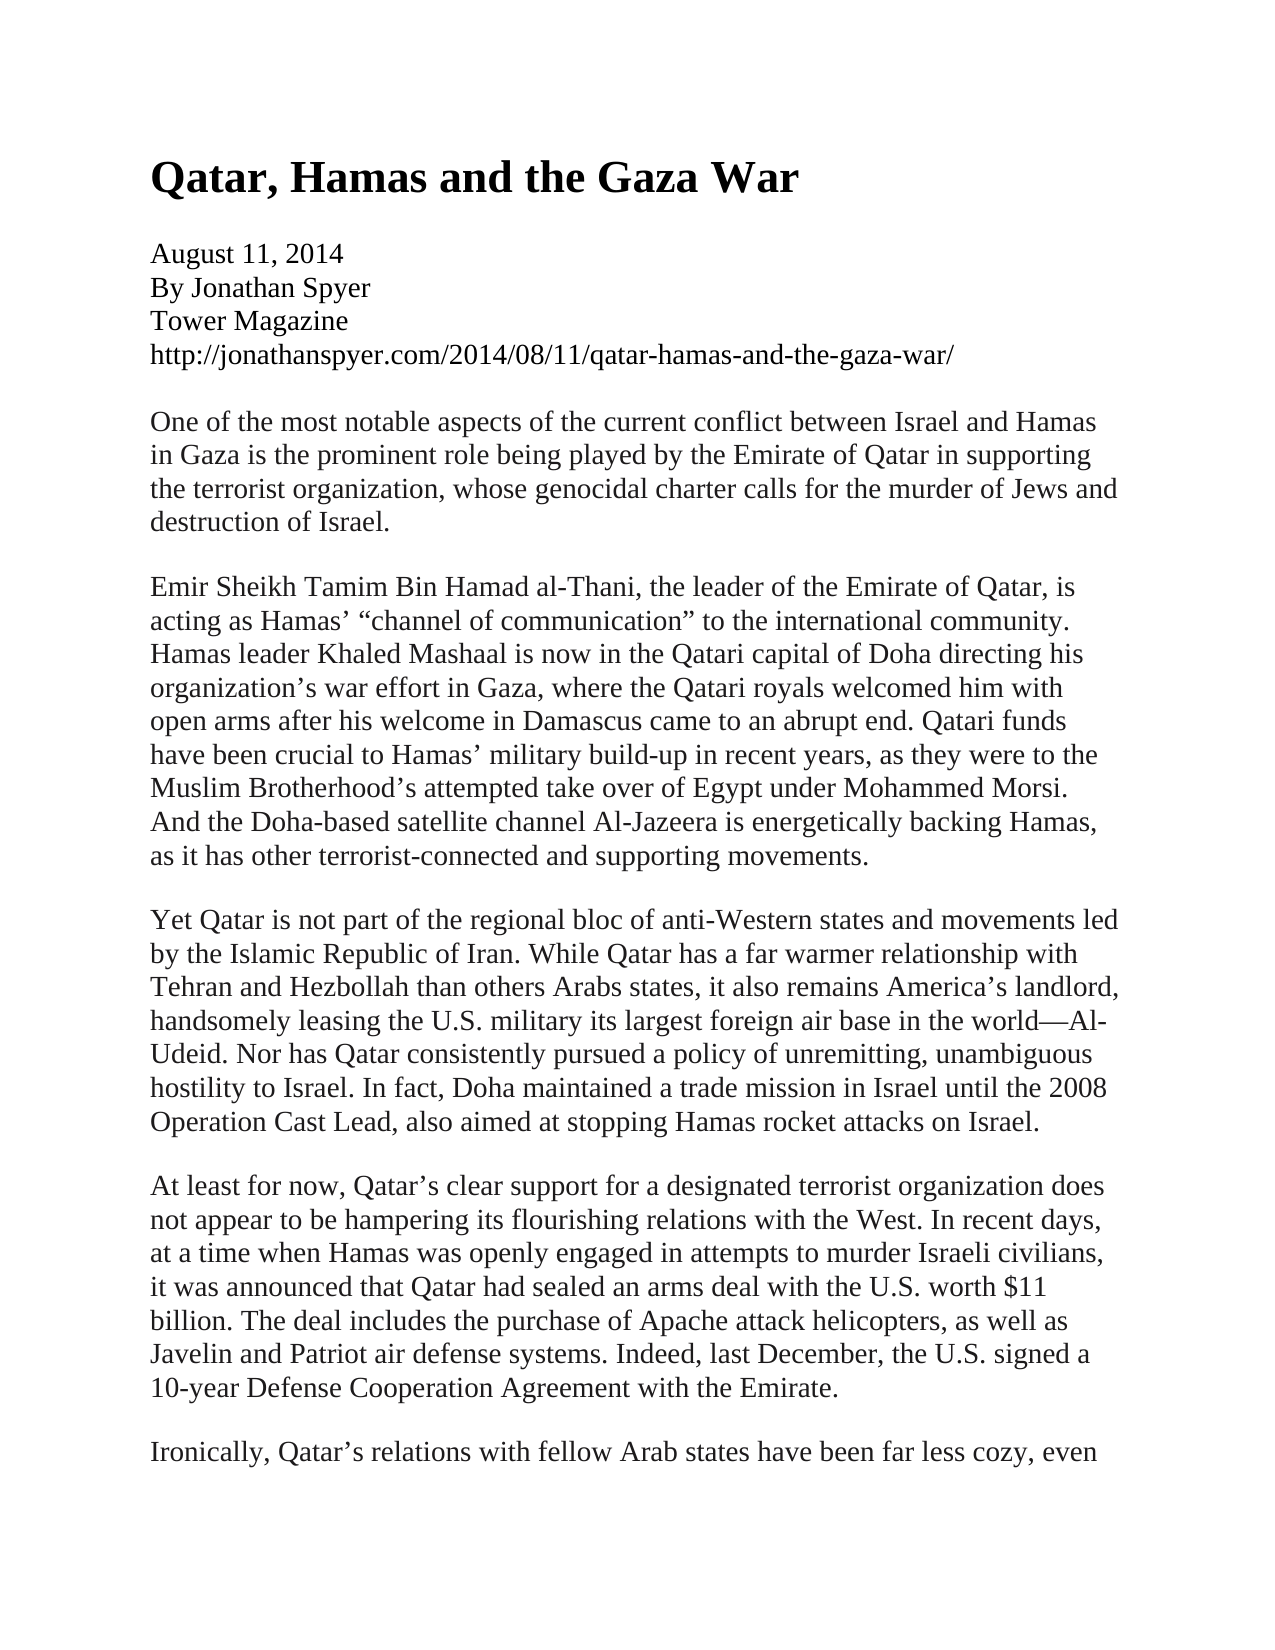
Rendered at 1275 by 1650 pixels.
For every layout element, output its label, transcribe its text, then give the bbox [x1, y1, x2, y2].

text At least for now, Qatar’s clear support for a designated terrorist organization does not appear to be hampering its flourishing relations with the West. In recent days, at a time when Hamas was openly engaged in attempts to murder Israeli civilians, it was announced that Qatar had sealed an arms deal with the U.S. worth $11 billion. The deal includes the purchase of Apache attack helicopters, as well as Javelin and Patriot air defense systems. Indeed, last December, the U.S. signed a 10-year Defense Cooperation Agreement with the Emirate. [150, 1168, 1125, 1403]
text August 11, 2014 [150, 236, 1125, 270]
text Qatar, Hamas and the Gaza War [150, 150, 1125, 203]
text One of the most notable aspects of the current conflict between Israel and Hamas in Gaza is the prominent role being played by the Emirate of Qatar in supporting the terrorist organization, whose genocidal charter calls for the murder of Jews and destruction of Israel. [150, 404, 1125, 538]
text Tower Magazine http://jonathanspyer.com/2014/08/11/qatar-hamas-and-the-gaza-war/ [150, 303, 1125, 370]
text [150, 1434, 1125, 1468]
text Emir Sheikh Tamim Bin Hamad al-Thani, the leader of the Emirate of Qatar, is acting as Hamas’ “channel of communication” to the international community. Hamas leader Khaled Mashaal is now in the Qatari capital of Doha directing his organization’s war effort in Gaza, where the Qatari royals welcomed him with open arms after his welcome in Damascus came to an abrupt end. Qatari funds have been crucial to Hamas’ military build-up in recent years, as they were to the Muslim Brotherhood’s attempted take over of Egypt under Mohammed Morsi. And the Doha-based satellite channel Al-Jazeera is energetically backing Hamas, as it has other terrorist-connected and supporting movements. [150, 569, 1125, 871]
text Yet Qatar is not part of the regional bloc of anti-Western states and movements led by the Islamic Republic of Iran. While Qatar has a far warmer relationship with Tehran and Hezbollah than others Arabs states, it also remains America’s landlord, handsomely leasing the U.S. military its largest foreign air base in the world—Al-Udeid. Nor has Qatar consistently pursued a policy of unremitting, unambiguous hostility to Israel. In fact, Doha maintained a trade mission in Israel until the 2008 Operation Cast Lead, also aimed at stopping Hamas rocket attacks on Israel. [150, 902, 1125, 1137]
text By Jonathan Spyer [150, 270, 1125, 303]
